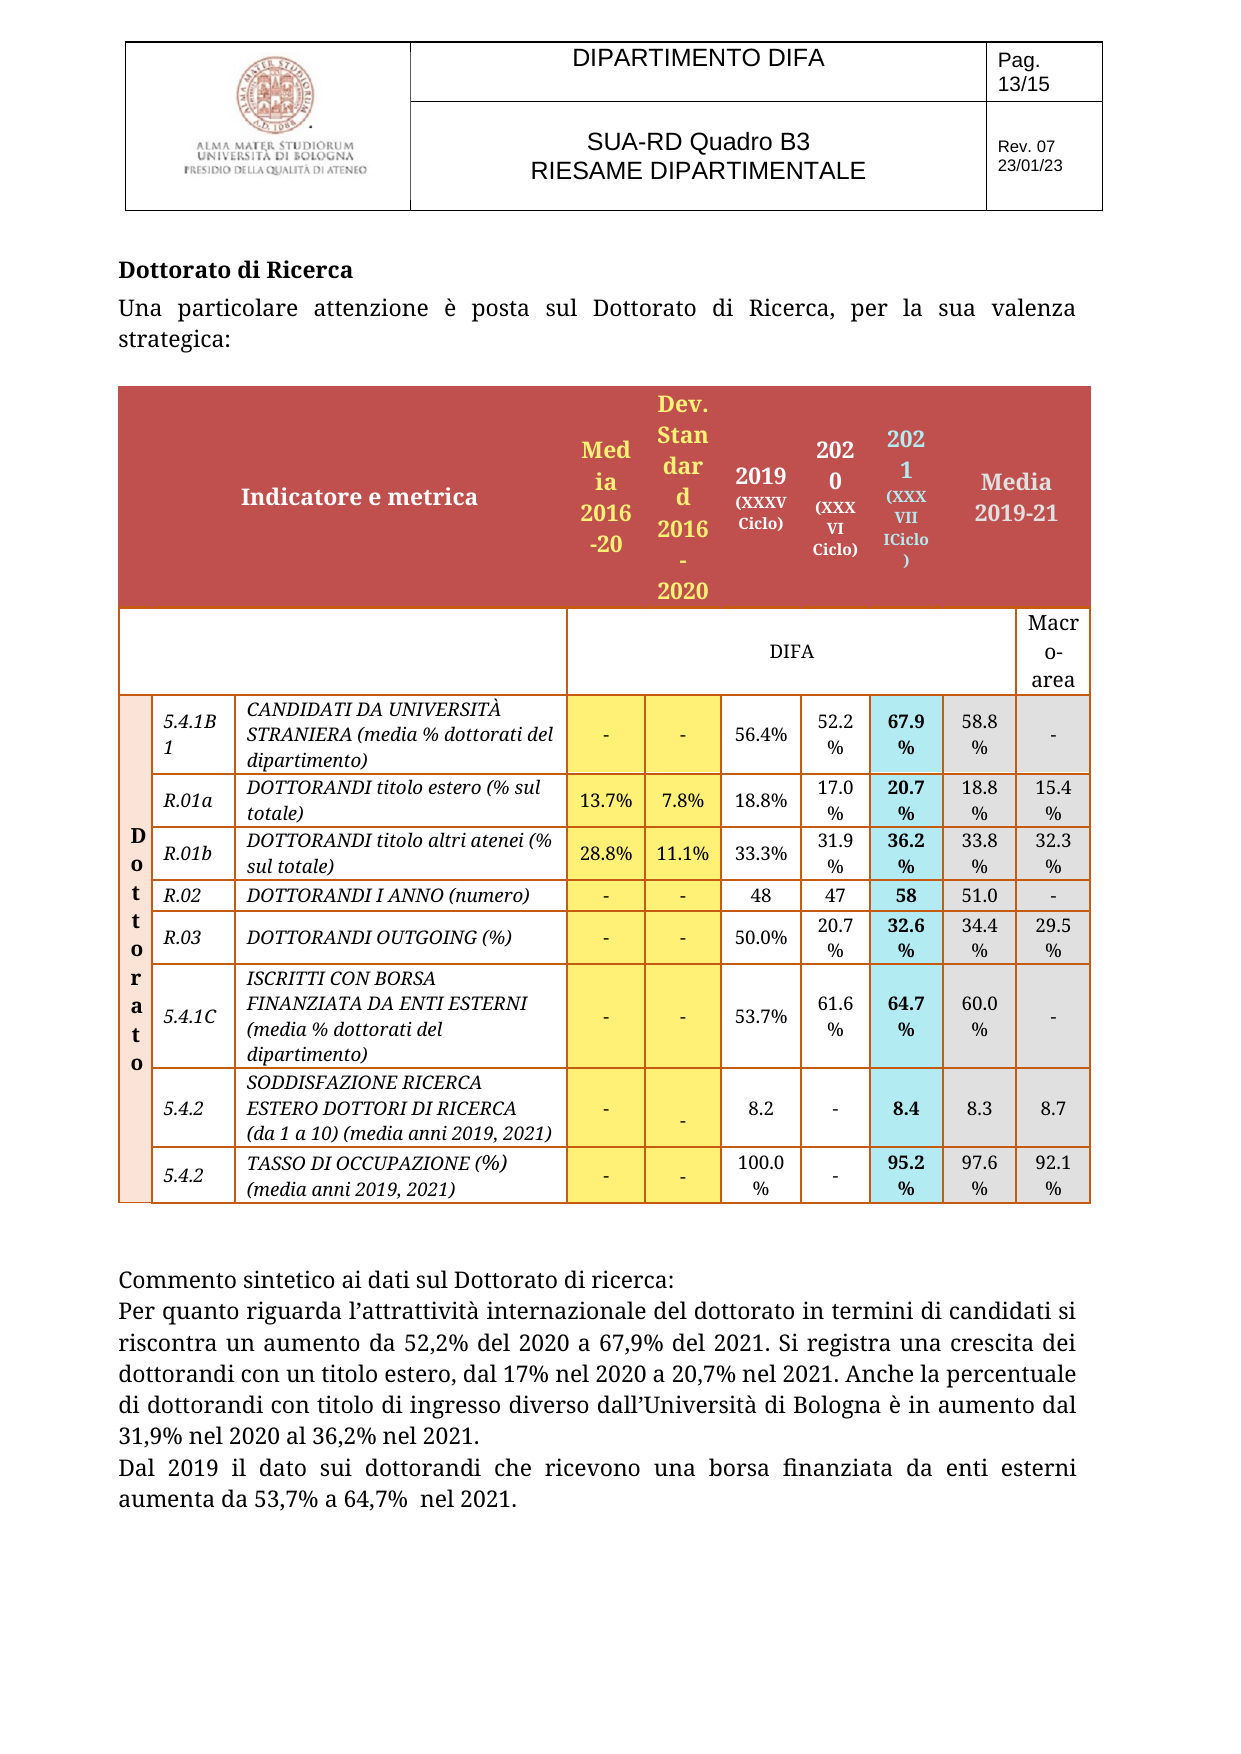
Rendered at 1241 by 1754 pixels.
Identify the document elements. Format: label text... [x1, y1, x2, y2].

text Dottorato di Ricerca [118, 254, 1078, 286]
table_cell 48 [722, 881, 800, 910]
table_cell 67.9% [871, 696, 942, 772]
table_cell 8.3 [944, 1069, 1015, 1146]
table_cell 8.7 [1017, 1069, 1089, 1146]
table_cell 60.0% [944, 965, 1015, 1067]
table_header 2020 (XXXVI Ciclo) [802, 388, 869, 606]
table_cell SODDISFAZIONE RICERCA ESTERO DOTTORI DI RICERCA (da 1 a 10) (media anni 2019, 2021) [236, 1069, 566, 1146]
table_cell - [802, 1069, 869, 1146]
table_cell R.01a [153, 775, 234, 826]
table_cell - [646, 1069, 720, 1146]
table_cell - [568, 1148, 644, 1202]
table_cell - [646, 1148, 720, 1202]
table_cell 28.8% [568, 828, 644, 879]
table_cell TASSO DI OCCUPAZIONE (%) (media anni 2019, 2021) [236, 1148, 566, 1202]
picture [136, 52, 411, 200]
table_cell 58.8% [944, 696, 1015, 772]
table_cell CANDIDATI DA UNIVERSITÀ STRANIERA (media % dottorati del dipartimento) [236, 696, 566, 772]
table_cell 20.7% [802, 912, 869, 963]
table_cell - [568, 696, 644, 772]
table_cell 31.9% [802, 828, 869, 879]
table_cell [120, 609, 566, 694]
table_cell - [568, 881, 644, 910]
table_cell 61.6% [802, 965, 869, 1067]
table_header 2019 (XXXV Ciclo) [722, 388, 800, 606]
table_cell R.02 [153, 881, 234, 910]
table_cell 11.1% [646, 828, 720, 879]
table_cell 20.7% [871, 775, 942, 826]
table_cell Macro-area [1017, 609, 1089, 694]
table_header Indicatore e metrica [153, 388, 566, 606]
table_header Media 2019-21 [944, 388, 1089, 606]
table_header 2021 (XXXVII ICiclo) [871, 388, 942, 606]
table_cell DOTTORANDI I ANNO (numero) [236, 881, 566, 910]
table_cell 51.0 [944, 881, 1015, 910]
text Commento sintetico ai dati sul Dottorato di ricerca: [118, 1264, 1078, 1295]
table_cell R.01b [153, 828, 234, 879]
table_cell 56.4% [722, 696, 800, 772]
table_cell 33.8% [944, 828, 1015, 879]
table_cell 33.3% [722, 828, 800, 879]
table_cell 50.0% [722, 912, 800, 963]
table_cell - [1017, 881, 1089, 910]
table_cell 5.4.2 [153, 1148, 234, 1202]
table_cell DIFA [568, 609, 1015, 694]
table_cell 92.1% [1017, 1148, 1089, 1202]
table_cell 18.8% [944, 775, 1015, 826]
table_cell DOTTORANDI titolo estero (% sul totale) [236, 775, 566, 826]
table_cell 5.4.1C [153, 965, 234, 1067]
table_cell Dottorato [120, 696, 151, 1202]
table_cell 36.2% [871, 828, 942, 879]
table_cell 97.6% [944, 1148, 1015, 1202]
table_cell 53.7% [722, 965, 800, 1067]
table_cell 7.8% [646, 775, 720, 826]
table_cell - [568, 1069, 644, 1146]
table_cell 5.4.2 [153, 1069, 234, 1146]
text Una particolare attenzione è posta sul Dottorato di Ricerca, per la sua valenza strategica: [118, 292, 1078, 354]
text Per quanto riguarda l’attrattività internazionale del dottorato in termini di candidati si riscontra un aumento da 52,2% del 2020 a 67,9% del 2021. Si registra una crescita dei dottorandi con un titolo estero, dal 17% nel 2020 a 20,7% nel 2021. Anche la percentuale di dottorandi con titolo di ingresso diverso dall’Università di Bologna è in aumento dal 31,9% nel 2020 al 36,2% nel 2021. [118, 1295, 1078, 1451]
table_cell 32.6% [871, 912, 942, 963]
table_header [120, 388, 151, 606]
table_cell 13.7% [568, 775, 644, 826]
table_cell - [1017, 965, 1089, 1067]
table_cell DOTTORANDI titolo altri atenei (% sul totale) [236, 828, 566, 879]
table_cell DOTTORANDI OUTGOING (%) [236, 912, 566, 963]
table_cell 64.7% [871, 965, 942, 1067]
table_cell 29.5% [1017, 912, 1089, 963]
table_cell 100.0% [722, 1148, 800, 1202]
table_cell - [646, 965, 720, 1067]
table_cell - [568, 912, 644, 963]
table_cell 17.0% [802, 775, 869, 826]
table_cell - [1017, 696, 1089, 772]
table_cell ISCRITTI CON BORSA FINANZIATA DA ENTI ESTERNI (media % dottorati del dipartimento) [236, 965, 566, 1067]
table_header Dev. Standard 2016-2020 [646, 388, 720, 606]
text Dal 2019 il dato sui dottorandi che ricevono una borsa finanziata da enti esterni aumenta da 53,7% a 64,7% nel 2021. [118, 1451, 1078, 1514]
table_cell 5.4.1B1 [153, 696, 234, 772]
table_cell 8.2 [722, 1069, 800, 1146]
table_cell 15.4% [1017, 775, 1089, 826]
table_header Media 2016-20 [568, 388, 644, 606]
table_cell 18.8% [722, 775, 800, 826]
table_cell - [646, 881, 720, 910]
table_cell 52.2% [802, 696, 869, 772]
table_cell 8.4 [871, 1069, 942, 1146]
table_cell R.03 [153, 912, 234, 963]
table_cell - [646, 912, 720, 963]
table_cell - [802, 1148, 869, 1202]
table_cell 32.3% [1017, 828, 1089, 879]
table_cell 58 [871, 881, 942, 910]
table_cell 34.4% [944, 912, 1015, 963]
table_cell 47 [802, 881, 869, 910]
table_cell - [646, 696, 720, 772]
table_cell 95.2% [871, 1148, 942, 1202]
table_cell - [568, 965, 644, 1067]
